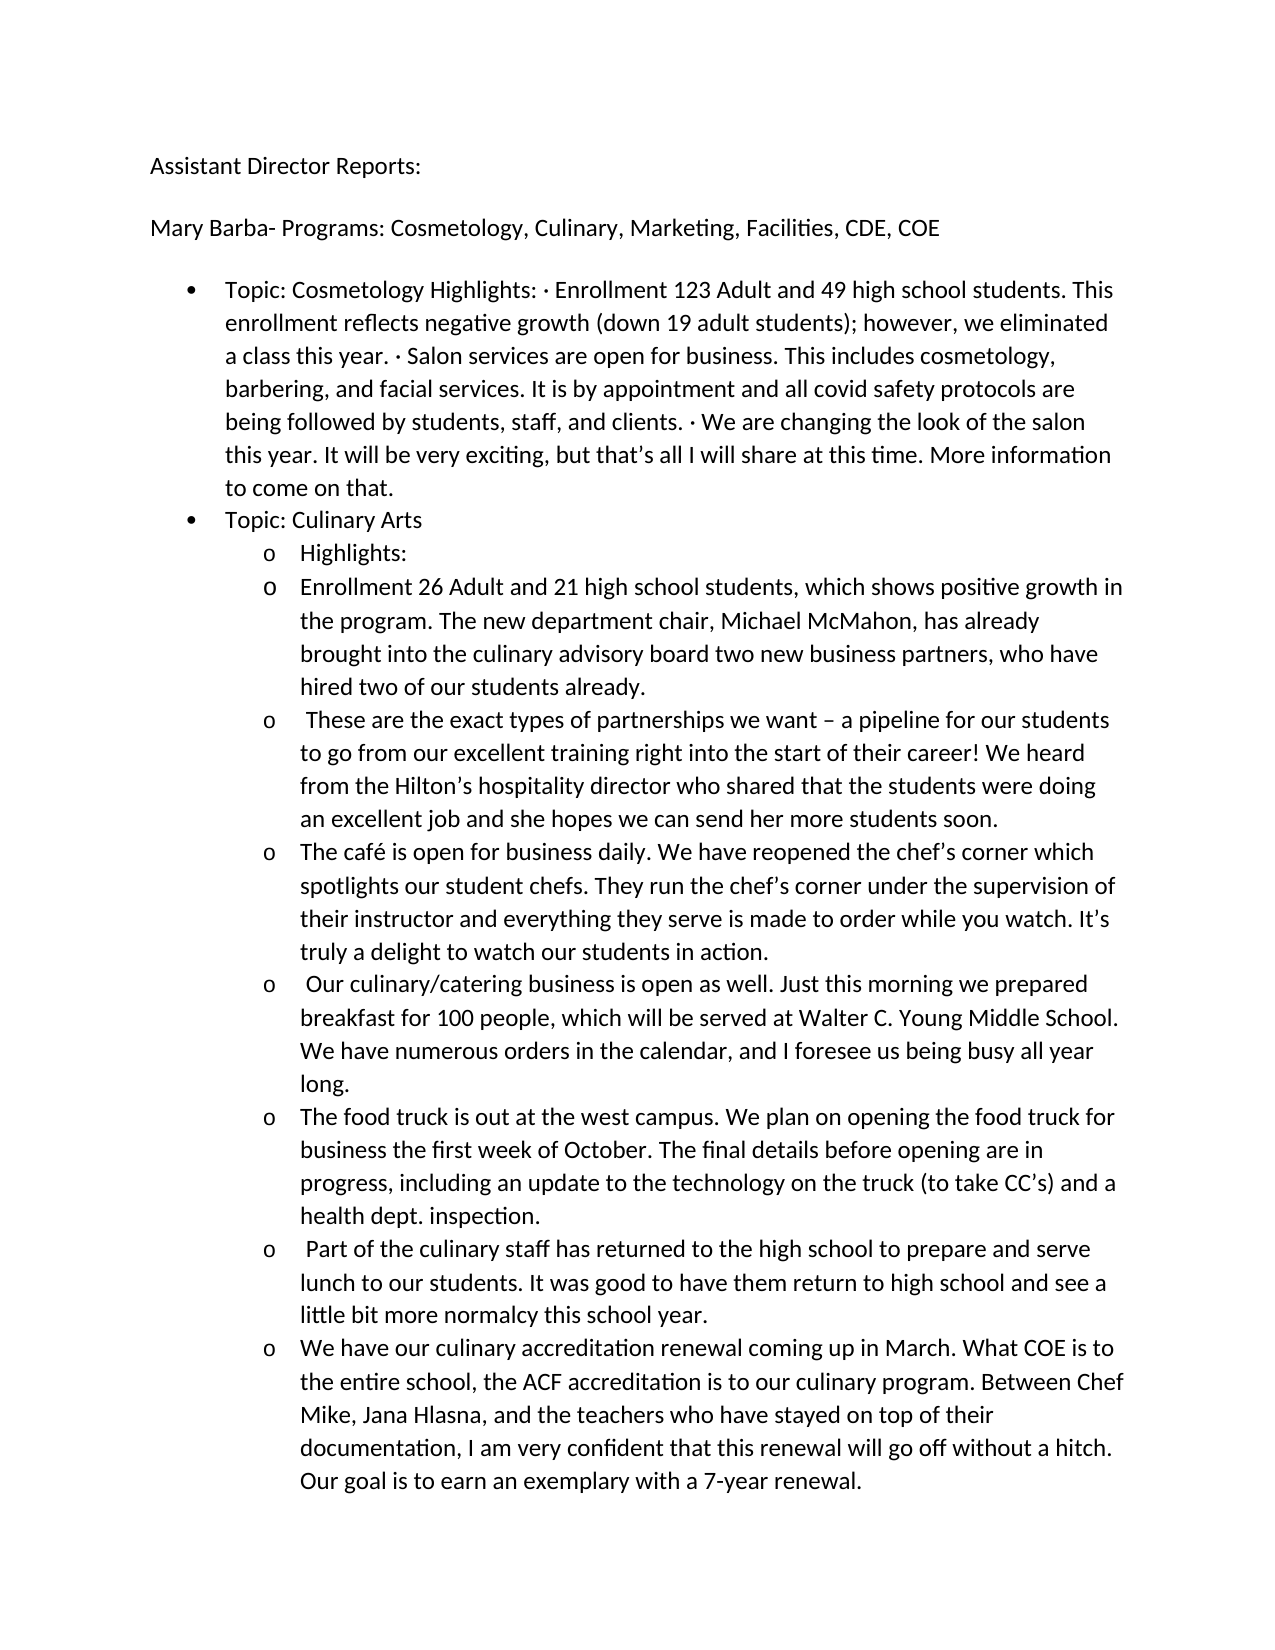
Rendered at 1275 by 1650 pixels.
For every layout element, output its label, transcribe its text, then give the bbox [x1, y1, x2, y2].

list Topic: Cosmetology Highlights: · Enrollment 123 Adult and 49 high school students. This enrollment reflects negative growth (down 19 adult students); however, we eliminated a class this year. · Salon services are open for business. This includes cosmetology, barbering, and facial services. It is by appointment and all covid safety protocols are being followed by students, staff, and clients. · We are changing the look of the salon this year. It will be very exciting, but that’s all I will share at this time. More information to come on that. [187, 274, 1125, 502]
text Assistant Director Reports: [150, 150, 1125, 181]
list Highlights: [262, 537, 1125, 569]
list Enrollment 26 Adult and 21 high school students, which shows positive growth in the program. The new department chair, Michael McMahon, has already brought into the culinary advisory board two new business partners, who have hired two of our students already. [262, 571, 1125, 702]
list Topic: Culinary Arts [187, 504, 1125, 535]
list Our culinary/catering business is open as well. Just this morning we prepared breakfast for 100 people, which will be served at Walter C. Young Middle School. We have numerous orders in the calendar, and I foresee us being busy all year long. [262, 968, 1125, 1098]
text Mary Barba- Programs: Cosmetology, Culinary, Marketing, Facilities, CDE, COE [150, 212, 1125, 243]
list We have our culinary accreditation renewal coming up in March. What COE is to the entire school, the ACF accreditation is to our culinary program. Between Chef Mike, Jana Hlasna, and the teachers who have stayed on top of their documentation, I am very confident that this renewal will go off without a hitch. Our goal is to earn an exemplary with a 7-year renewal. [262, 1332, 1125, 1495]
list These are the exact types of partnerships we want – a pipeline for our students to go from our excellent training right into the start of their career! We heard from the Hilton’s hospitality director who shared that the students were doing an excellent job and she hopes we can send her more students soon. [262, 704, 1125, 834]
list Part of the culinary staff has returned to the high school to prepare and serve lunch to our students. It was good to have them return to high school and see a little bit more normalcy this school year. [262, 1233, 1125, 1330]
list The café is open for business daily. We have reopened the chef’s corner which spotlights our student chefs. They run the chef’s corner under the supervision of their instructor and everything they serve is made to order while you watch. It’s truly a delight to watch our students in action. [262, 836, 1125, 966]
list The food truck is out at the west campus. We plan on opening the food truck for business the first week of October. The final details before opening are in progress, including an update to the technology on the truck (to take CC’s) and a health dept. inspection. [262, 1101, 1125, 1231]
